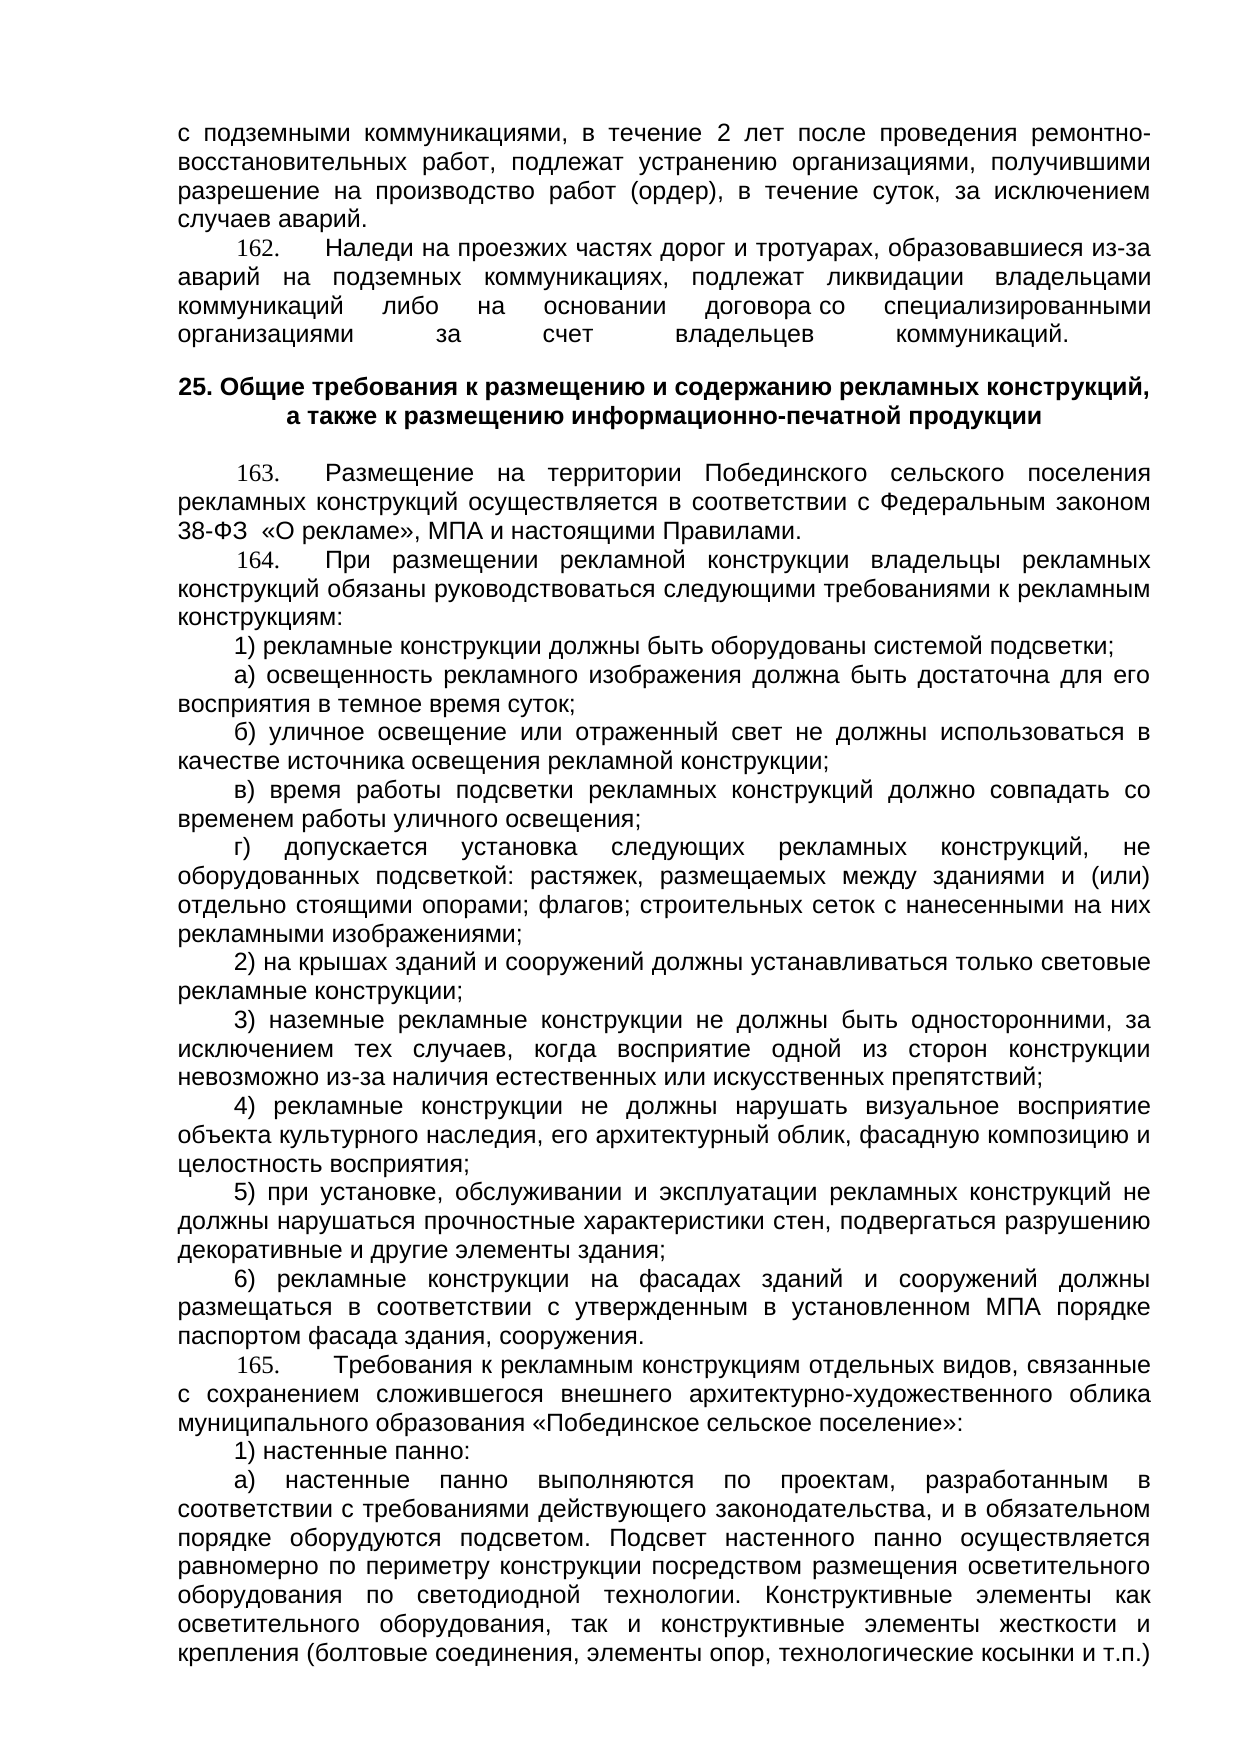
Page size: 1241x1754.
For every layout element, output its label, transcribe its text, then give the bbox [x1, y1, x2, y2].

text а) освещенность рекламного изображения должна быть достаточна для его восприятия в темное время суток; [177, 660, 1152, 717]
text б) уличное освещение или отраженный свет не должны использоваться в качестве источника освещения рекламной конструкции; [177, 717, 1152, 775]
text 1) настенные панно: [177, 1436, 1152, 1465]
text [177, 1465, 1152, 1666]
text 4) рекламные конструкции не должны нарушать визуальное восприятие объекта культурного наследия, его архитектурный облик, фасадную композицию и целостность восприятия; [177, 1091, 1152, 1177]
text 2) на крышах зданий и сооружений должны устанавливаться только световые рекламные конструкции; [177, 947, 1152, 1005]
list Требования к рекламным конструкциям отдельных видов, связанные с сохранением сложившегося внешнего архитектурно-художественного облика муниципального образования «Побединское сельское поселение»: [177, 1350, 1152, 1436]
list Размещение на территории Побединского сельского поселения рекламных конструкций осуществляется в соответствии с Федеральным законом 38-ФЗ «О рекламе», МПА и настоящими Правилами. [177, 458, 1152, 545]
list При размещении рекламной конструкции владельцы рекламных конструкций обязаны руководствоваться следующими требованиями к рекламным конструкциям: [177, 545, 1152, 631]
text 3) наземные рекламные конструкции не должны быть односторонними, за исключением тех случаев, когда восприятие одной из сторон конструкции невозможно из-за наличия естественных или искусственных препятствий; [177, 1005, 1152, 1091]
text а также к размещению информационно-печатной продукции [177, 401, 1152, 430]
text 1) рекламные конструкции должны быть оборудованы системой подсветки; [177, 631, 1152, 660]
text 6) рекламные конструкции на фасадах зданий и сооружений должны размещаться в соответствии с утвержденным в установленном МПА порядке паспортом фасада здания, сооружения. [177, 1264, 1152, 1350]
text 25. Общие требования к размещению и содержанию рекламных конструкций, [177, 372, 1152, 401]
text в) время работы подсветки рекламных конструкций должно совпадать со временем работы уличного освещения; [177, 775, 1152, 832]
text г) допускается установка следующих рекламных конструкций, не оборудованных подсветкой: растяжек, размещаемых между зданиями и (или) отдельно стоящими опорами; флагов; строительных сеток с нанесенными на них рекламными изображениями; [177, 832, 1152, 947]
text 5) при установке, обслуживании и эксплуатации рекламных конструкций не должны нарушаться прочностные характеристики стен, подвергаться разрушению декоративные и другие элементы здания; [177, 1177, 1152, 1264]
list Наледи на проезжих частях дорог и тротуарах, образовавшиеся из-за аварий на подземных коммуникациях, подлежат ликвидации владельцами коммуникаций либо на основании договора со специализированными организациями за счет владельцев коммуникаций. [177, 233, 1152, 372]
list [177, 118, 1152, 233]
